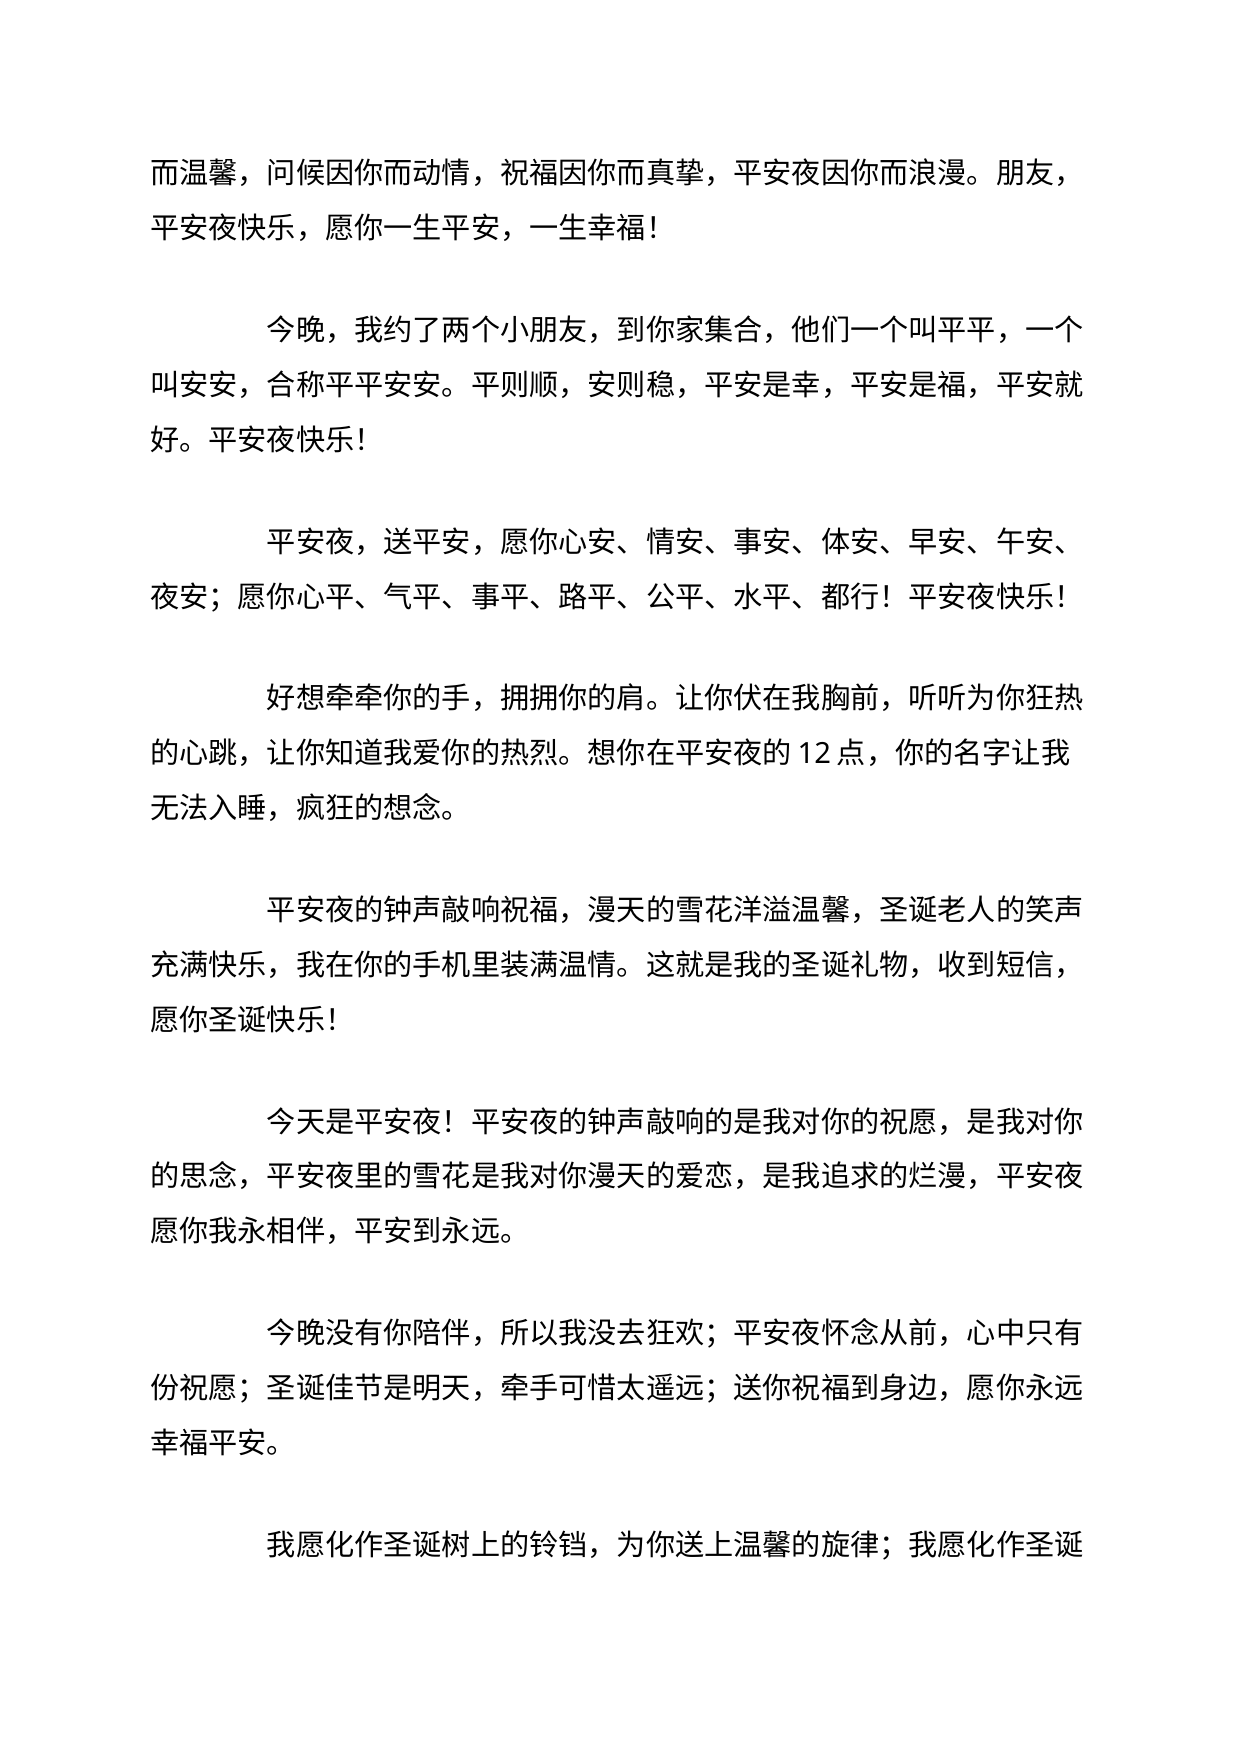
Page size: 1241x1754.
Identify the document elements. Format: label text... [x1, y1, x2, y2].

text 今晚没有你陪伴，所以我没去狂欢；平安夜怀念从前，心中只有份祝愿；圣诞佳节是明天，牵手可惜太遥远；送你祝福到身边，愿你永远幸福平安。 [150, 1310, 1090, 1462]
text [150, 150, 1090, 247]
text 平安夜，送平安，愿你心安、情安、事安、体安、早安、午安、夜安；愿你心平、气平、事平、路平、公平、水平、都行！平安夜快乐！ [150, 518, 1090, 615]
text 好想牵牵你的手，拥拥你的肩。让你伏在我胸前，听听为你狂热的心跳，让你知道我爱你的热烈。想你在平安夜的12点，你的名字让我无法入睡，疯狂的想念。 [150, 675, 1090, 827]
text 今晚，我约了两个小朋友，到你家集合，他们一个叫平平，一个叫安安，合称平平安安。平则顺，安则稳，平安是幸，平安是福，平安就好。平安夜快乐！ [150, 307, 1090, 459]
text 今天是平安夜！平安夜的钟声敲响的是我对你的祝愿，是我对你的思念，平安夜里的雪花是我对你漫天的爱恋，是我追求的烂漫，平安夜愿你我永相伴，平安到永远。 [150, 1098, 1090, 1250]
text 平安夜的钟声敲响祝福，漫天的雪花洋溢温馨，圣诞老人的笑声充满快乐，我在你的手机里装满温情。这就是我的圣诞礼物，收到短信，愿你圣诞快乐！ [150, 887, 1090, 1039]
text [150, 1521, 1090, 1563]
